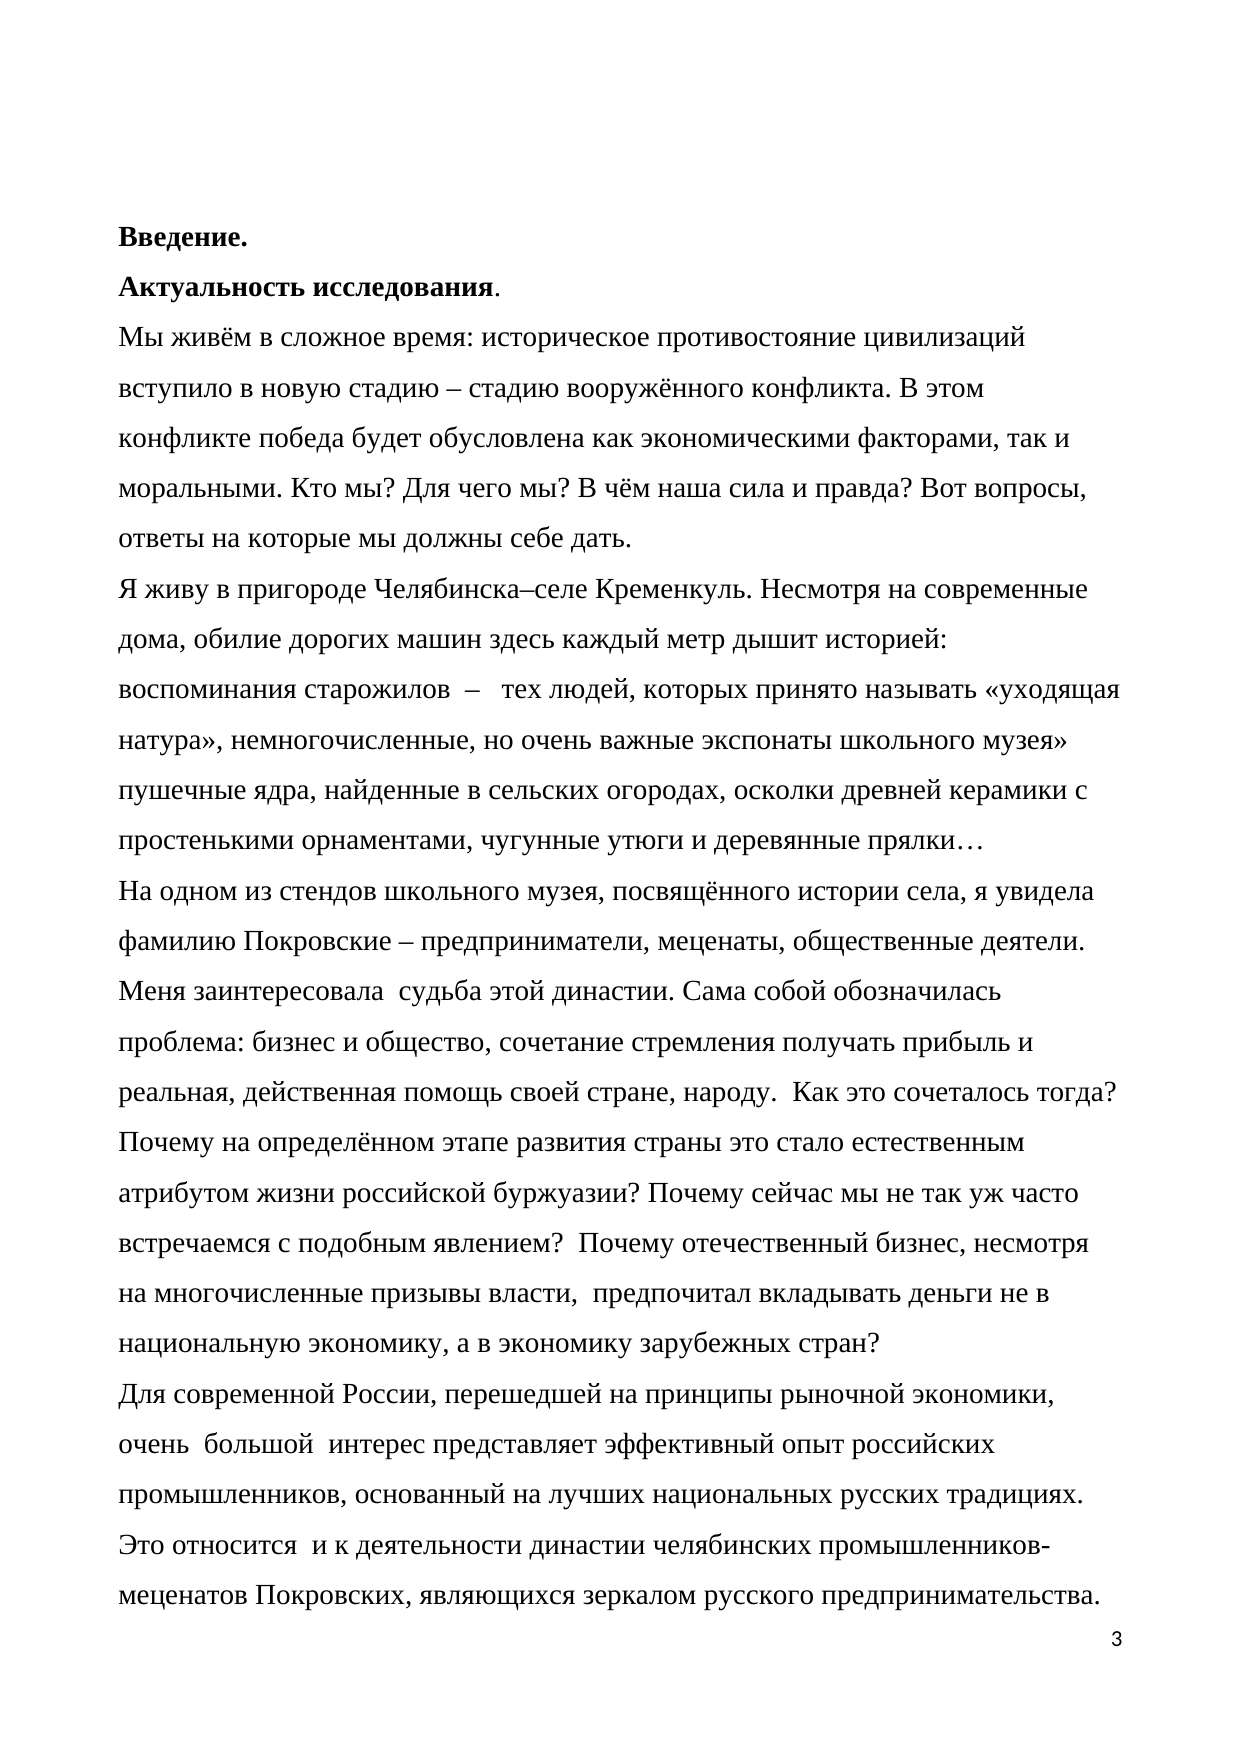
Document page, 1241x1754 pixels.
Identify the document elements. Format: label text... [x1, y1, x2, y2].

text Актуальность исследования. Мы живём в сложное время: историческое противостояние цивилизаций вступило в новую стадию – стадию вооружённого конфликта. В этом конфликте победа будет обусловлена как экономическими факторами, так и моральными. Кто мы? Для чего мы? В чём наша сила и правда? Вот вопросы, ответы на которые мы должны себе дать. Я живу в пригороде Челябинска–селе Кременкуль. Несмотря на современные дома, обилие дорогих машин здесь каждый метр дышит историей: воспоминания старожилов – тех людей, которых принято называть «уходящая натура», немногочисленные, но очень важные экспонаты школьного музея» пушечные ядра, найденные в сельских огородах, осколки древней керамики с простенькими орнаментами, чугунные утюги и деревянные прялки… [118, 269, 1122, 856]
text На одном из стендов школьного музея, посвящённого истории села, я увидела фамилию Покровские – предприниматели, меценаты, общественные деятели. Меня заинтересовала судьба этой династии. Сама собой обозначилась проблема: бизнес и общество, сочетание стремления получать прибыль и реальная, действенная помощь своей стране, народу. Как это сочеталось тогда? Почему на определённом этапе развития страны это стало естественным атрибутом жизни российской буржуазии? Почему сейчас мы не так уж часто встречаемся с подобным явлением? Почему отечественный бизнес, несмотря на многочисленные призывы власти, предпочитал вкладывать деньги не в национальную экономику, а в экономику зарубежных стран? [118, 873, 1122, 1359]
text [118, 1376, 1122, 1611]
text Введение. [118, 219, 1122, 252]
